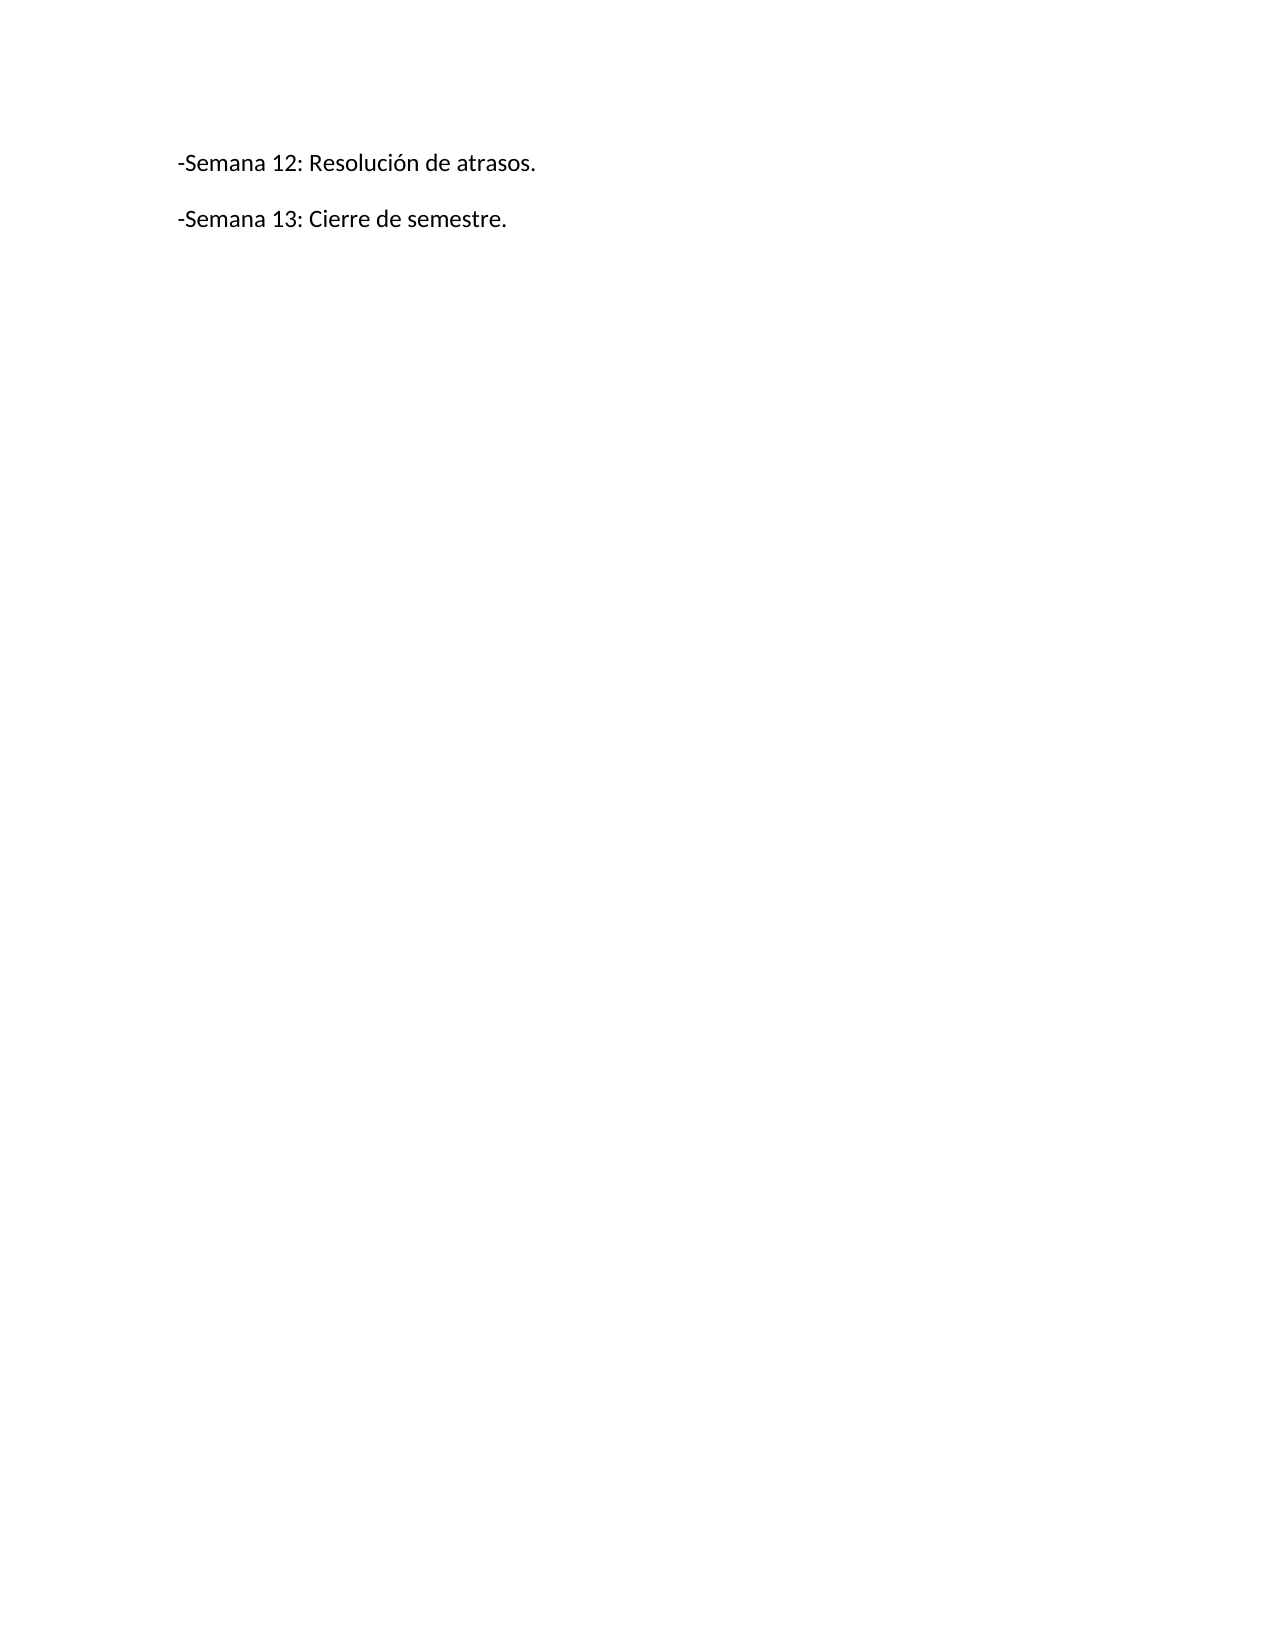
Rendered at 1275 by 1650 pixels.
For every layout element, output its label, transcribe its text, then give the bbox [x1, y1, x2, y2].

text -Semana 12: Resolución de atrasos. [177, 148, 1098, 178]
text -Semana 13: Cierre de semestre. [177, 203, 1098, 234]
